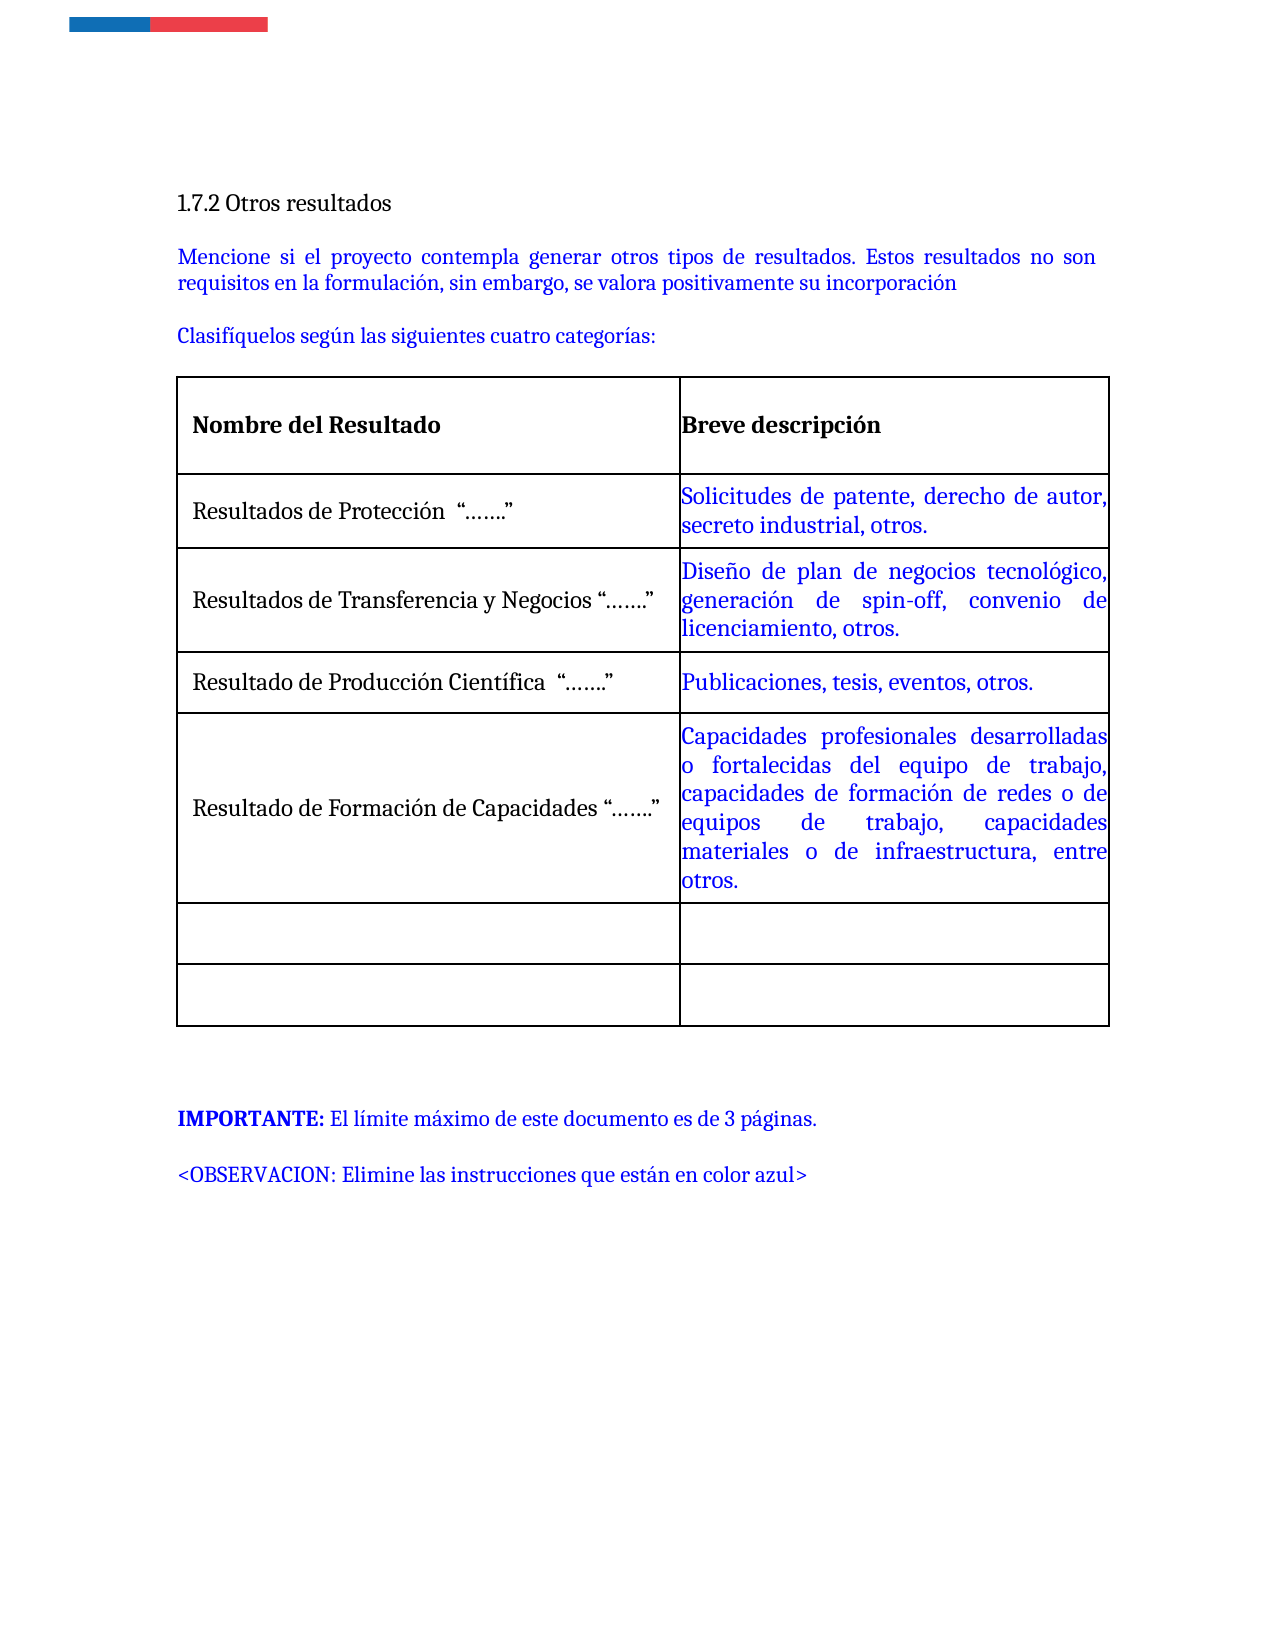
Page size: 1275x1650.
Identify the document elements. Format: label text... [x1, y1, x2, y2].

subtitle <OBSERVACION: Elimine las instrucciones que están en color azul> [177, 1161, 1098, 1188]
text Mencione si el proyecto contempla generar otros tipos de resultados. Estos resultados no son requisitos en la formulación, sin embargo, se valora positivamente su incorporación [177, 244, 1098, 297]
table_cell [178, 965, 679, 1025]
table_cell Diseño de plan de negocios tecnológico, generación de spin-off, convenio de licenciamiento, otros. [681, 549, 1108, 651]
table_cell Resultado de Producción Científica “…….” [178, 653, 679, 712]
table_cell Capacidades profesionales desarrolladas o fortalecidas del equipo de trabajo, capacidades de formación de redes o de equipos de trabajo, capacidades materiales o de infraestructura, entre otros. [681, 714, 1108, 902]
subtitle IMPORTANTE: El límite máximo de este documento es de 3 páginas. [177, 1106, 1098, 1133]
picture [69, 17, 271, 32]
table_cell Publicaciones, tesis, eventos, otros. [681, 653, 1108, 712]
table_cell Resultados de Transferencia y Negocios “…….” [178, 549, 679, 651]
table_cell Resultado de Formación de Capacidades “…….” [178, 714, 679, 902]
table_header Nombre del Resultado [178, 378, 679, 473]
table_cell [681, 904, 1108, 963]
table_cell [681, 965, 1108, 1025]
text 1.7.2 Otros resultados [177, 189, 1098, 217]
table_header Breve descripción [681, 378, 1108, 473]
table_cell Solicitudes de patente, derecho de autor, secreto industrial, otros. [681, 475, 1108, 547]
table_cell [178, 904, 679, 963]
text Clasifíquelos según las siguientes cuatro categorías: [177, 323, 1098, 349]
table_cell Resultados de Protección “…….” [178, 475, 679, 547]
